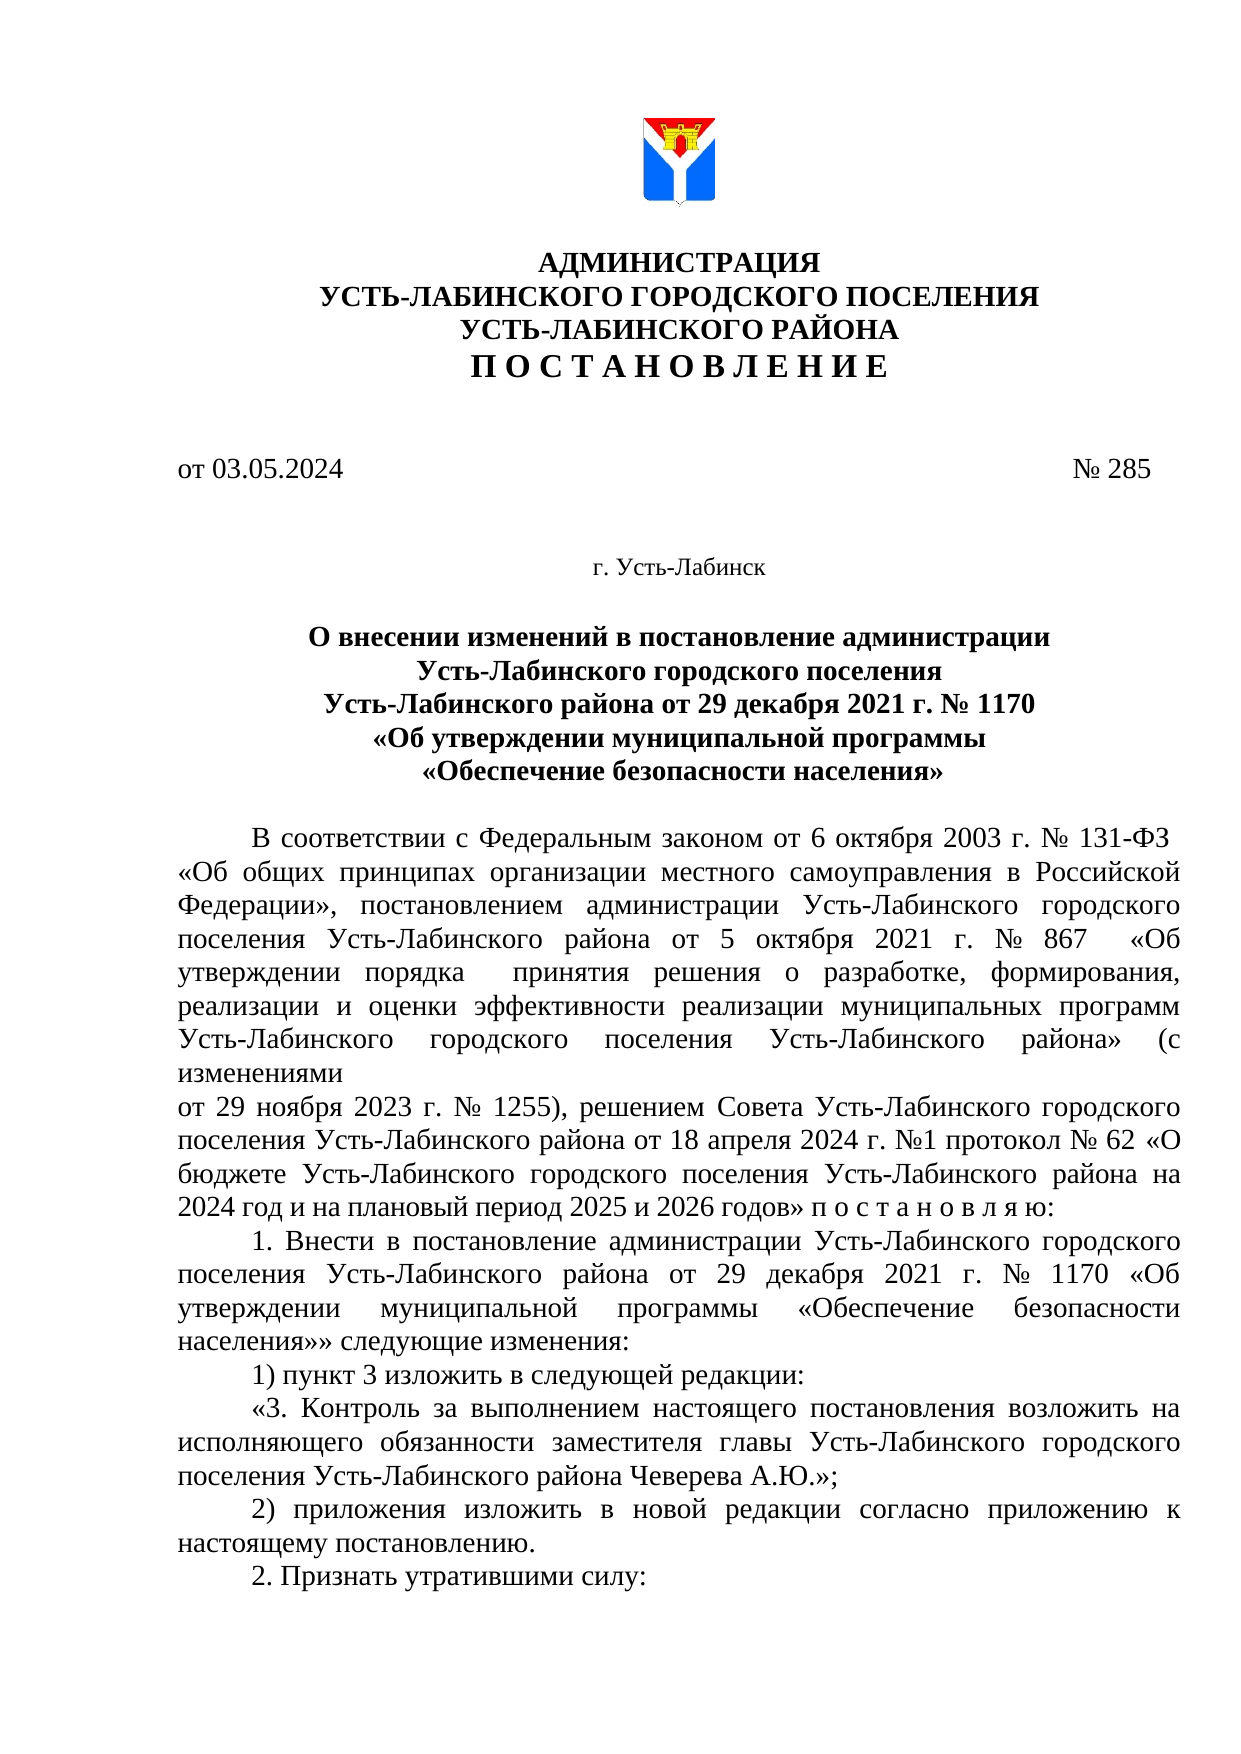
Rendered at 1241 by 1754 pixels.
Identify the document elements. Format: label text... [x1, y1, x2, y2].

text 2) приложения изложить в новой редакции согласно приложению к настоящему постановлению. [177, 1491, 1181, 1558]
text Усть-Лабинского городского поселения [177, 653, 1181, 686]
text АДМИНИСТРАЦИЯ [177, 245, 1181, 279]
text УСТЬ-ЛАБИНСКОГО РАЙОНА [177, 312, 1181, 346]
text 2. Признать утратившими силу: [177, 1558, 1181, 1592]
picture [643, 118, 715, 207]
text 1) пункт 3 изложить в следующей редакции: [177, 1357, 1181, 1391]
text «Об утверждении муниципальной программы [177, 720, 1181, 753]
text УСТЬ-ЛАБИНСКОГО ГОРОДСКОГО ПОСЕЛЕНИЯ [177, 279, 1181, 312]
text от 03.05.2024 № 285 [177, 451, 1181, 485]
text О внесении изменений в постановление администрации [177, 619, 1181, 653]
text г. Усть-Лабинск [177, 552, 1181, 581]
text «Обеспечение безопасности населения» [177, 753, 1181, 787]
text Усть-Лабинского района от 29 декабря 2021 г. № 1170 [177, 686, 1181, 720]
text «3. Контроль за выполнением настоящего постановления возложить на исполняющего обязанности заместителя главы Усть-Лабинского городского поселения Усть-Лабинского района Чеверева А.Ю.»; [177, 1391, 1181, 1491]
text В соответствии с Федеральным законом от 6 октября 2003 г. № 131-ФЗ «Об общих принципах организации местного самоуправления в Российской Федерации», постановлением администрации Усть-Лабинского городского поселения Усть-Лабинского района от 5 октября 2021 г. № 867 «Об утверждении порядка принятия решения о разработке, формирования, реализации и оценки эффективности реализации муниципальных программ Усть-Лабинского городского поселения Усть-Лабинского района» (с изменениями от 29 ноября 2023 г. № 1255), решением Совета Усть-Лабинского городского поселения Усть-Лабинского района от 18 апреля 2024 г. №1 протокол № 62 «О бюджете Усть-Лабинского городского поселения Усть-Лабинского района на 2024 год и на плановый период 2025 и 2026 годов» п о с т а н о в л я ю: [177, 820, 1181, 1223]
text П О С Т А Н О В Л Е Н И Е [177, 346, 1181, 384]
text 1. Внести в постановление администрации Усть-Лабинского городского поселения Усть-Лабинского района от 29 декабря 2021 г. № 1170 «Об утверждении муниципальной программы «Обеспечение безопасности населения»» следующие изменения: [177, 1223, 1181, 1357]
